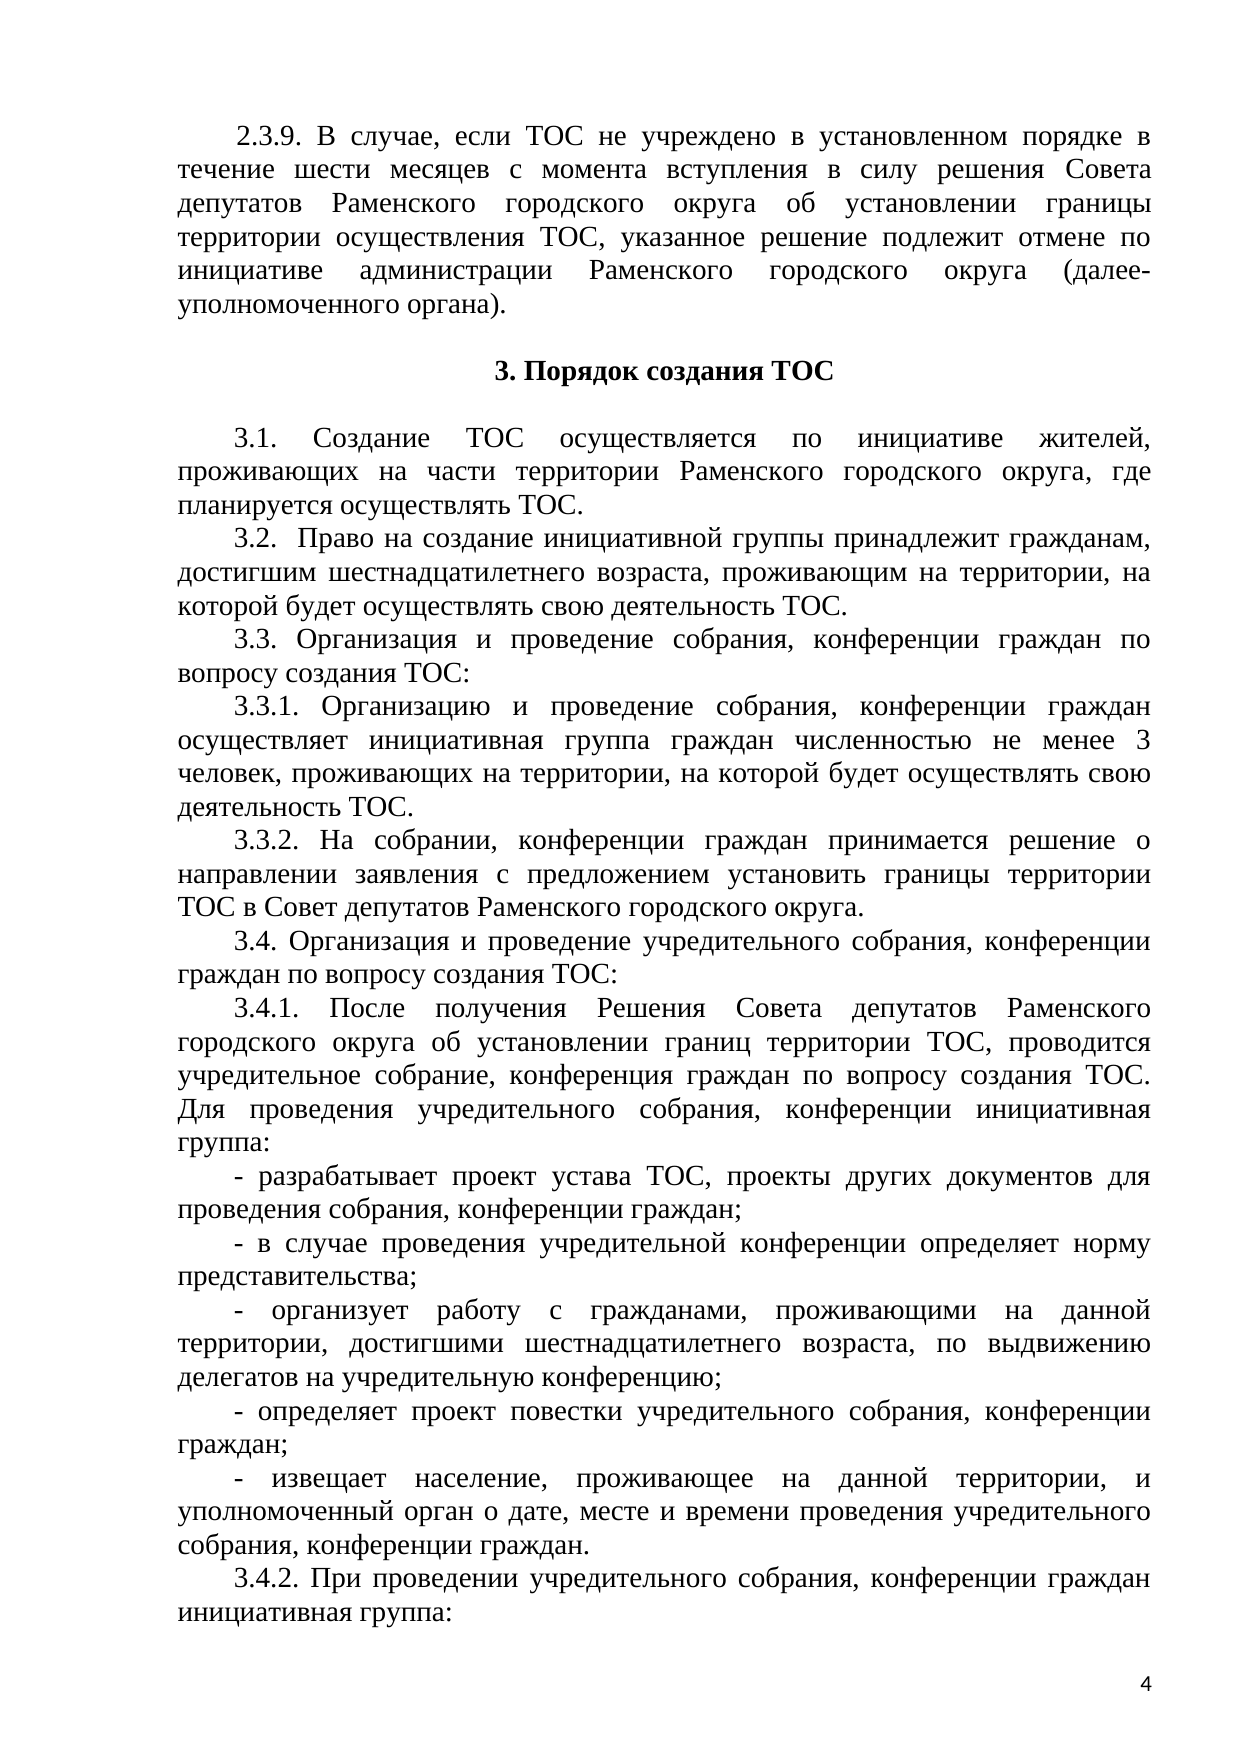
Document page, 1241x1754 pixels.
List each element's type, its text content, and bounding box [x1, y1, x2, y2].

text 3.4. Организация и проведение учредительного собрания, конференции граждан по вопросу создания ТОС: [177, 923, 1152, 990]
text - определяет проект повестки учредительного собрания, конференции граждан; [177, 1393, 1152, 1460]
text 3.3.2. На собрании, конференции граждан принимается решение о направлении заявления с предложением установить границы территории ТОС в Совет депутатов Раменского городского округа. [177, 822, 1152, 923]
text 3.2. Право на создание инициативной группы принадлежит гражданам, достигшим шестнадцатилетнего возраста, проживающим на территории, на которой будет осуществлять свою деятельность ТОС. [177, 521, 1152, 621]
text - в случае проведения учредительной конференции определяет норму представительства; [177, 1225, 1152, 1292]
text 2.3.9. В случае, если ТОС не учреждено в установленном порядке в течение шести месяцев с момента вступления в силу решения Совета депутатов Раменского городского округа об установлении границы территории осуществления ТОС, указанное решение подлежит отмене по инициативе администрации Раменского городского округа (далее- уполномоченного органа). [177, 118, 1152, 319]
text 3.4.2. При проведении учредительного собрания, конференции граждан инициативная группа: [177, 1560, 1152, 1627]
text 3. Порядок создания ТОС [177, 353, 1152, 386]
text - извещает население, проживающее на данной территории, и уполномоченный орган о дате, месте и времени проведения учредительного собрания, конференции граждан. [177, 1460, 1152, 1560]
text - организует работу с гражданами, проживающими на данной территории, достигшими шестнадцатилетнего возраста, по выдвижению делегатов на учредительную конференцию; [177, 1292, 1152, 1393]
text - разрабатывает проект устава ТОС, проекты других документов для проведения собрания, конференции граждан; [177, 1158, 1152, 1225]
text 3.3.1. Организацию и проведение собрания, конференции граждан осуществляет инициативная группа граждан численностью не менее 3 человек, проживающих на территории, на которой будет осуществлять свою деятельность ТОС. [177, 688, 1152, 822]
text 3.1. Создание ТОС осуществляется по инициативе жителей, проживающих на части территории Раменского городского округа, где планируется осуществлять ТОС. [177, 420, 1152, 521]
text 3.4.1. После получения Решения Совета депутатов Раменского городского округа об установлении границ территории ТОС, проводится учредительное собрание, конференция граждан по вопросу создания ТОС. Для проведения учредительного собрания, конференции инициативная группа: [177, 990, 1152, 1158]
text 3.3. Организация и проведение собрания, конференции граждан по вопросу создания ТОС: [177, 621, 1152, 688]
